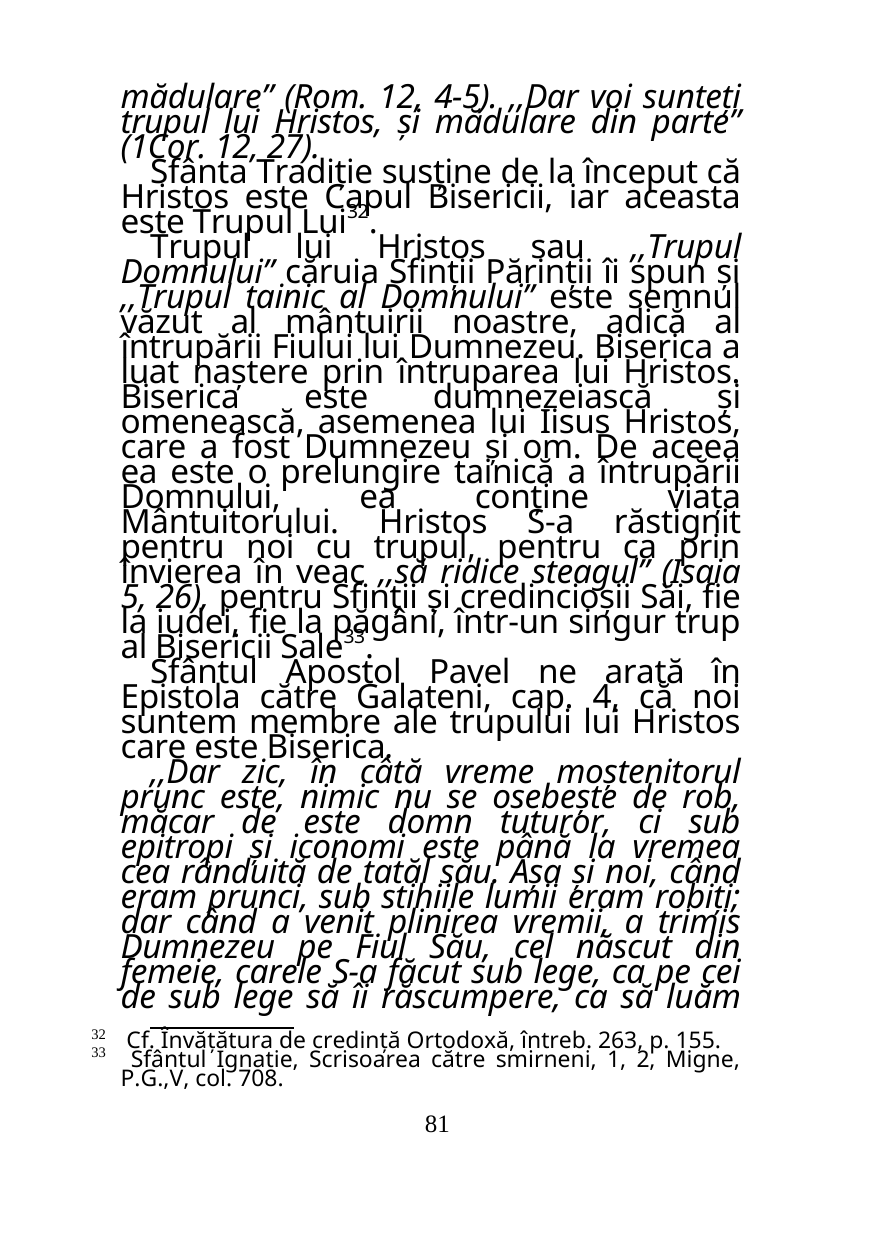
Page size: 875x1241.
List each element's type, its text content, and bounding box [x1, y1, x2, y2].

text Sfântul Apostol Pavel ne arată în Epistola către Galateni, cap. 4, că noi suntem membre ale trupului lui Hristos care este Biserica. [120, 664, 741, 764]
text Sfânta Tradiție susține de la început că Hristos este Capul Bisericii, iar aceasta este Trupul Lui. [120, 164, 741, 239]
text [120, 89, 741, 164]
text Trupul lui Hristos sau ,,Trupul Domnului” căruia Sfinții Părinții îi spun și ,,Trupul tainic al Domnului” este semnul văzut al mântuirii noastre, adică al întrupării Fiului lui Dumnezeu. Biserica a luat naștere prin întruparea lui Hristos. Biserica este dumnezeiască și omenească, asemenea lui Iisus Hristos, care a fost Dumnezeu și om. De aceea ea este o prelungire tainică a întrupării Domnului, ea conține viața Mântuitorului. Hristos S-a răstignit pentru noi cu trupul, pentru ca prin învierea în veac ,,să ridice steagul” (Isaia 5, 26), pentru Sfinții și credincioșii Săi, fie la iudei, fie la păgâni, într-un singur trup al Bisericii Sale. [120, 239, 741, 664]
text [120, 764, 741, 1014]
